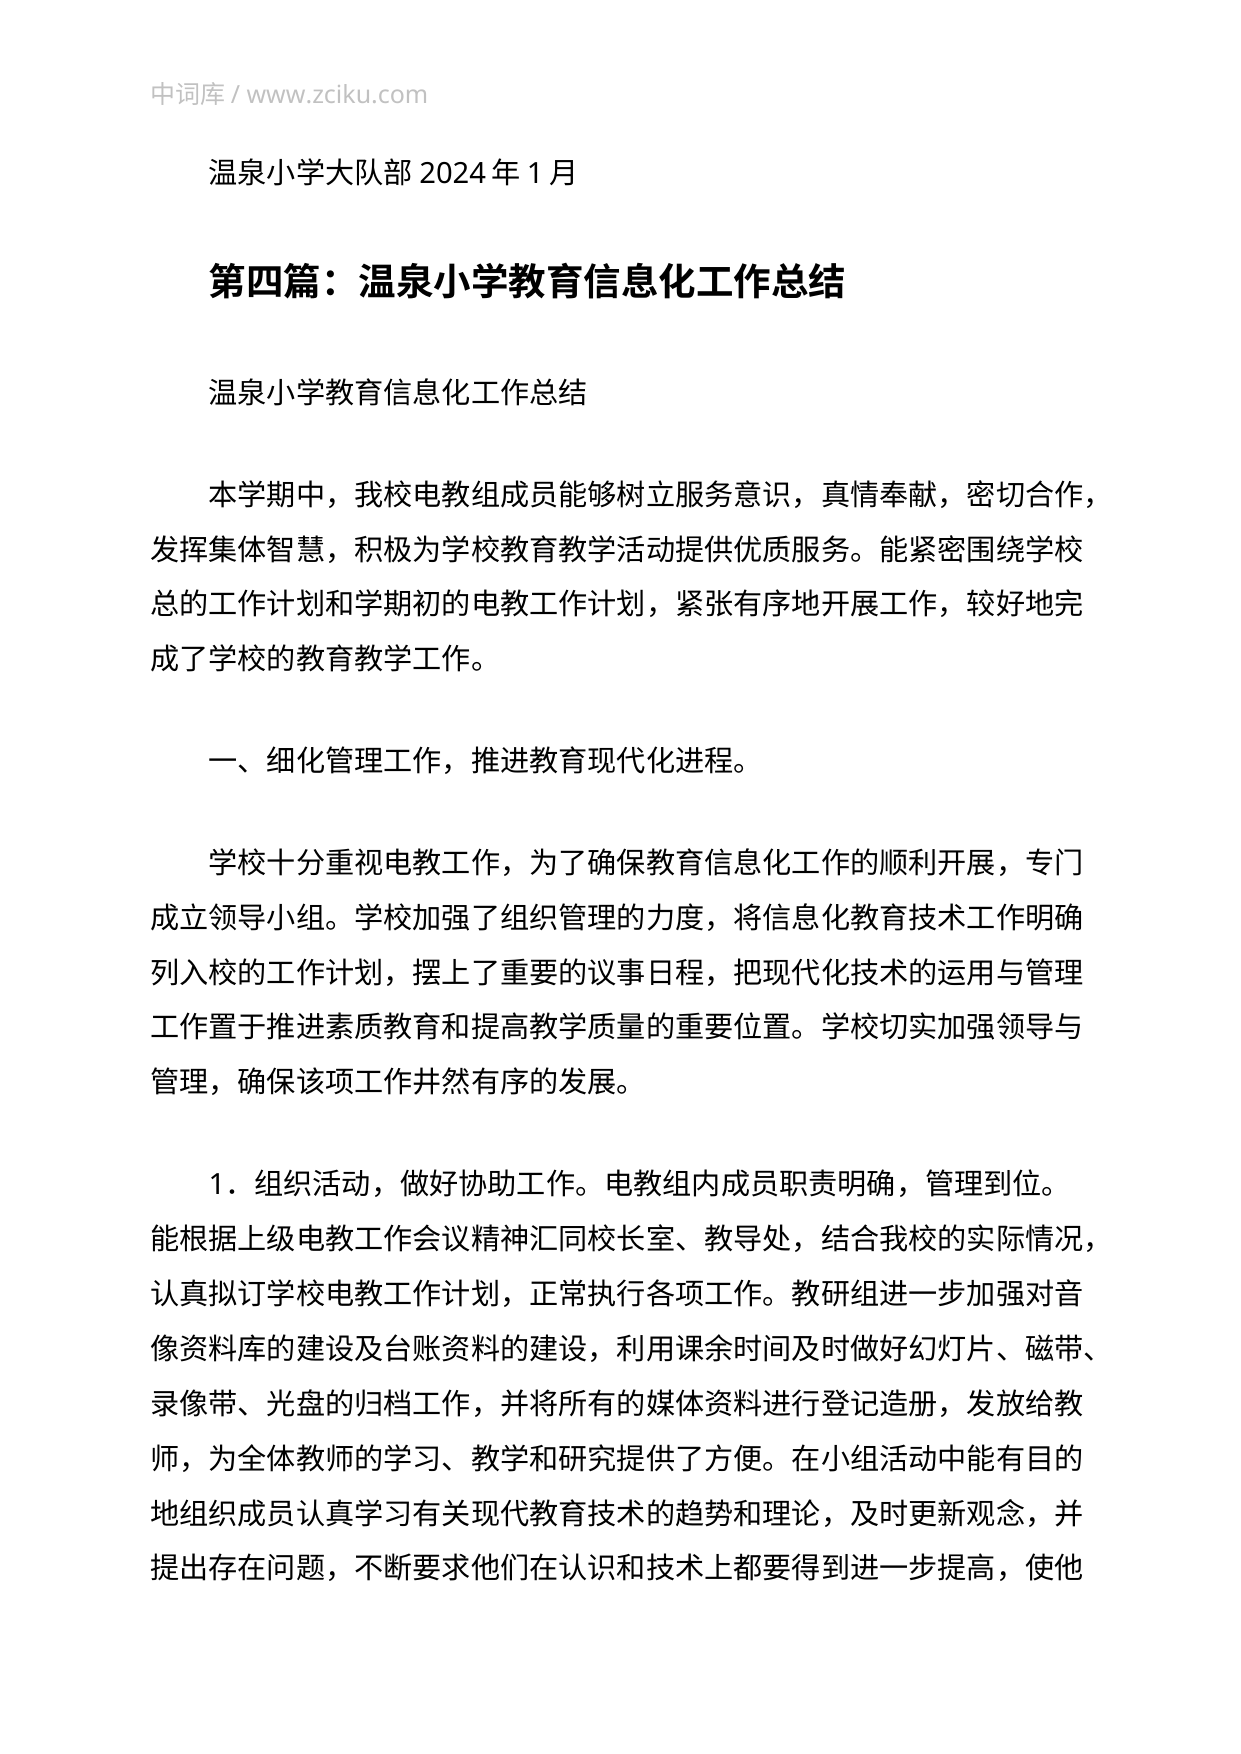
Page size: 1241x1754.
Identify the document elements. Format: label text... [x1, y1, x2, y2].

text 本学期中，我校电教组成员能够树立服务意识，真情奉献，密切合作，发挥集体智慧，积极为学校教育教学活动提供优质服务。能紧密围绕学校总的工作计划和学期初的电教工作计划，紧张有序地开展工作，较好地完成了学校的教育教学工作。 [150, 471, 1090, 678]
text 一、细化管理工作，推进教育现代化进程。 [150, 738, 1090, 780]
text 第四篇：温泉小学教育信息化工作总结 [150, 252, 1090, 306]
text 温泉小学大队部 2024年1月 [150, 150, 1090, 192]
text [150, 1161, 1090, 1587]
text 温泉小学教育信息化工作总结 [150, 369, 1090, 412]
text 学校十分重视电教工作，为了确保教育信息化工作的顺利开展，专门成立领导小组。学校加强了组织管理的力度，将信息化教育技术工作明确列入校的工作计划，摆上了重要的议事日程，把现代化技术的运用与管理工作置于推进素质教育和提高教学质量的重要位置。学校切实加强领导与管理，确保该项工作井然有序的发展。 [150, 839, 1090, 1101]
